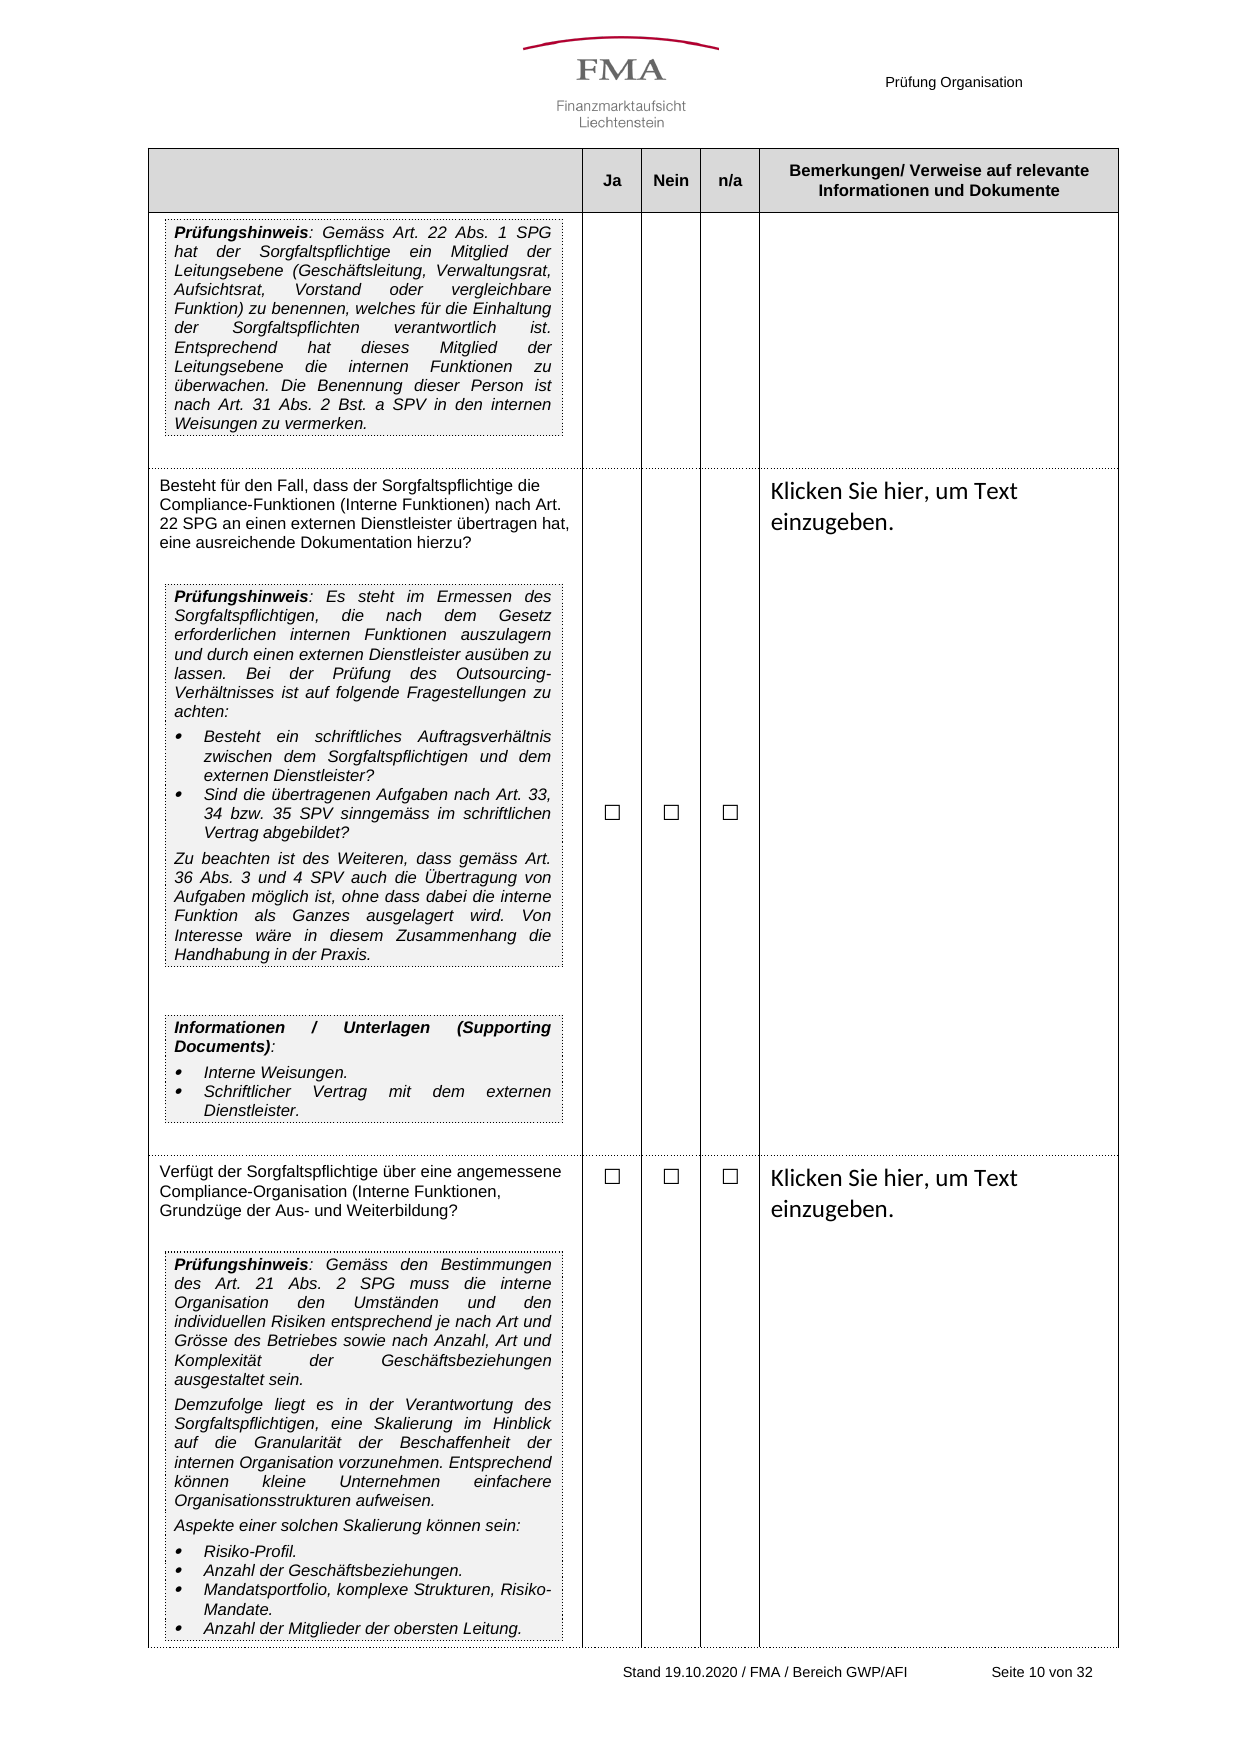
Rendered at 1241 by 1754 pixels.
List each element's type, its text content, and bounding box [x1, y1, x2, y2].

table_header Bemerkungen/ Verweise auf relevante Informationen und Dokumente [760, 149, 1118, 212]
table_cell Besteht für den Fall, dass der Sorgfaltspflichtige die Compliance-Funktionen (Interne Funktionen) nach Art. 22 SPG an einen externen Dienstleister übertragen hat, eine ausreichende Dokumentation hierzu? Prüfungshinweis: Es steht im Ermessen des Sorgfaltspflichtigen, die nach dem Gesetz erforderlichen internen Funktionen auszulagern und durch einen externen Dienstleister ausüben zu lassen. Bei der Prüfung des Outsourcing-Verhältnisses ist auf folgende Fragestellungen zu achten: Besteht ein schriftliches Auftragsverhältnis zwischen dem Sorgfaltspflichtigen und dem externen Dienstleister? Sind die übertragenen Aufgaben nach Art. 33, 34 bzw. 35 SPV sinngemäss im schriftlichen Vertrag abgebildet? Zu beachten ist des Weiteren, dass gemäss Art. 36 Abs. 3 und 4 SPV auch die Übertragung von Aufgaben möglich ist, ohne dass dabei die interne Funktion als Ganzes ausgelagert wird. Von Interesse wäre in diesem Zusammenhang die Handhabung in der Praxis. Informationen / Unterlagen (Supporting Documents): Interne Weisungen. Schriftlicher Vertrag mit dem externen Dienstleister. [149, 468, 582, 1155]
table_header n/a [701, 149, 759, 212]
table_header Ja [583, 149, 641, 212]
picture [518, 32, 719, 129]
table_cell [149, 213, 582, 468]
table_header Nein [642, 149, 700, 212]
table_header [149, 149, 582, 212]
